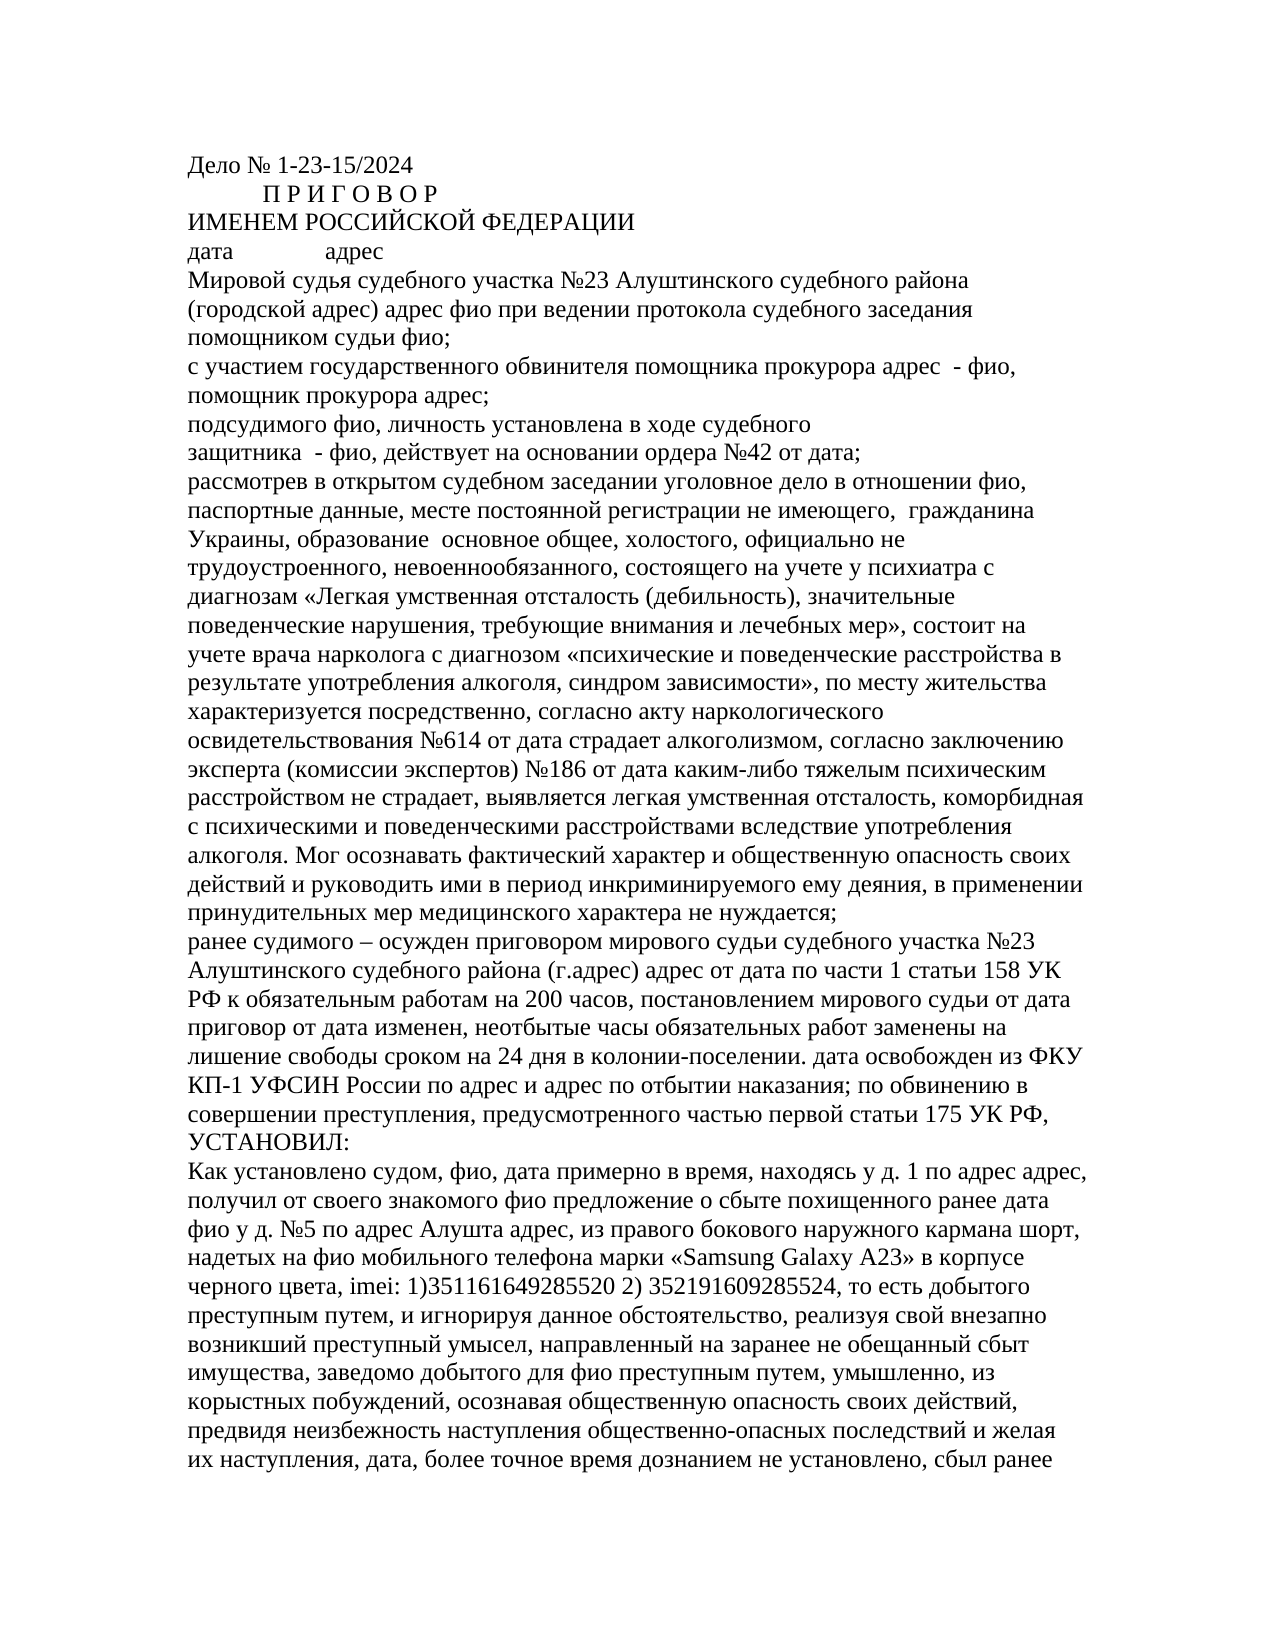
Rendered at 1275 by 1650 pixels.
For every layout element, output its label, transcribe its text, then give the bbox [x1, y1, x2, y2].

text ИМЕНЕМ РОССИЙСКОЙ ФЕДЕРАЦИИ [187, 207, 1087, 236]
text ранее судимого – осужден приговором мирового судьи судебного участка №23 Алуштинского судебного района (г.адрес) адрес от дата по части 1 статьи 158 УК РФ к обязательным работам на 200 часов, постановлением мирового судьи от дата приговор от дата изменен, неотбытые часы обязательных работ заменены на лишение свободы сроком на 24 дня в колонии-поселении. дата освобожден из ФКУ КП-1 УФСИН России по адрес и адрес по отбытии наказания; по обвинению в совершении преступления, предусмотренного частью первой статьи 175 УК РФ, [187, 926, 1087, 1127]
text УСТАНОВИЛ: [187, 1127, 1087, 1156]
text дата адрес [187, 236, 1087, 265]
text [187, 1156, 1087, 1472]
text защитника - фио, действует на основании ордера №42 от дата; [187, 437, 1087, 466]
text Мировой судья судебного участка №23 Алуштинского судебного района (городской адрес) адрес фио при ведении протокола судебного заседания помощником судьи фио; [187, 265, 1087, 351]
text рассмотрев в открытом судебном заседании уголовное дело в отношении фио, паспортные данные, месте постоянной регистрации не имеющего, гражданина Украины, образование основное общее, холостого, официально не трудоустроенного, невоеннообязанного, состоящего на учете у психиатра с диагнозам «Легкая умственная отсталость (дебильность), значительные поведенческие нарушения, требующие внимания и лечебных мер», состоит на учете врача нарколога с диагнозом «психические и поведенческие расстройства в результате употребления алкоголя, синдром зависимости», по месту жительства характеризуется посредственно, согласно акту наркологического освидетельствования №614 от дата страдает алкоголизмом, согласно заключению эксперта (комиссии экспертов) №186 от дата каким-либо тяжелым психическим расстройством не страдает, выявляется легкая умственная отсталость, коморбидная с психическими и поведенческими расстройствами вследствие употребления алкоголя. Мог осознавать фактический характер и общественную опасность своих действий и руководить ими в период инкриминируемого ему деяния, в применении принудительных мер медицинского характера не нуждается; [187, 466, 1087, 926]
text П Р И Г О В О Р [187, 179, 1087, 207]
text с участием государственного обвинителя помощника прокурора адрес - фио, помощник прокурора адрес; [187, 351, 1087, 409]
text Дело № 1-23-15/2024 [187, 150, 1087, 179]
text подсудимого фио, личность установлена в ходе судебного [187, 409, 1087, 437]
